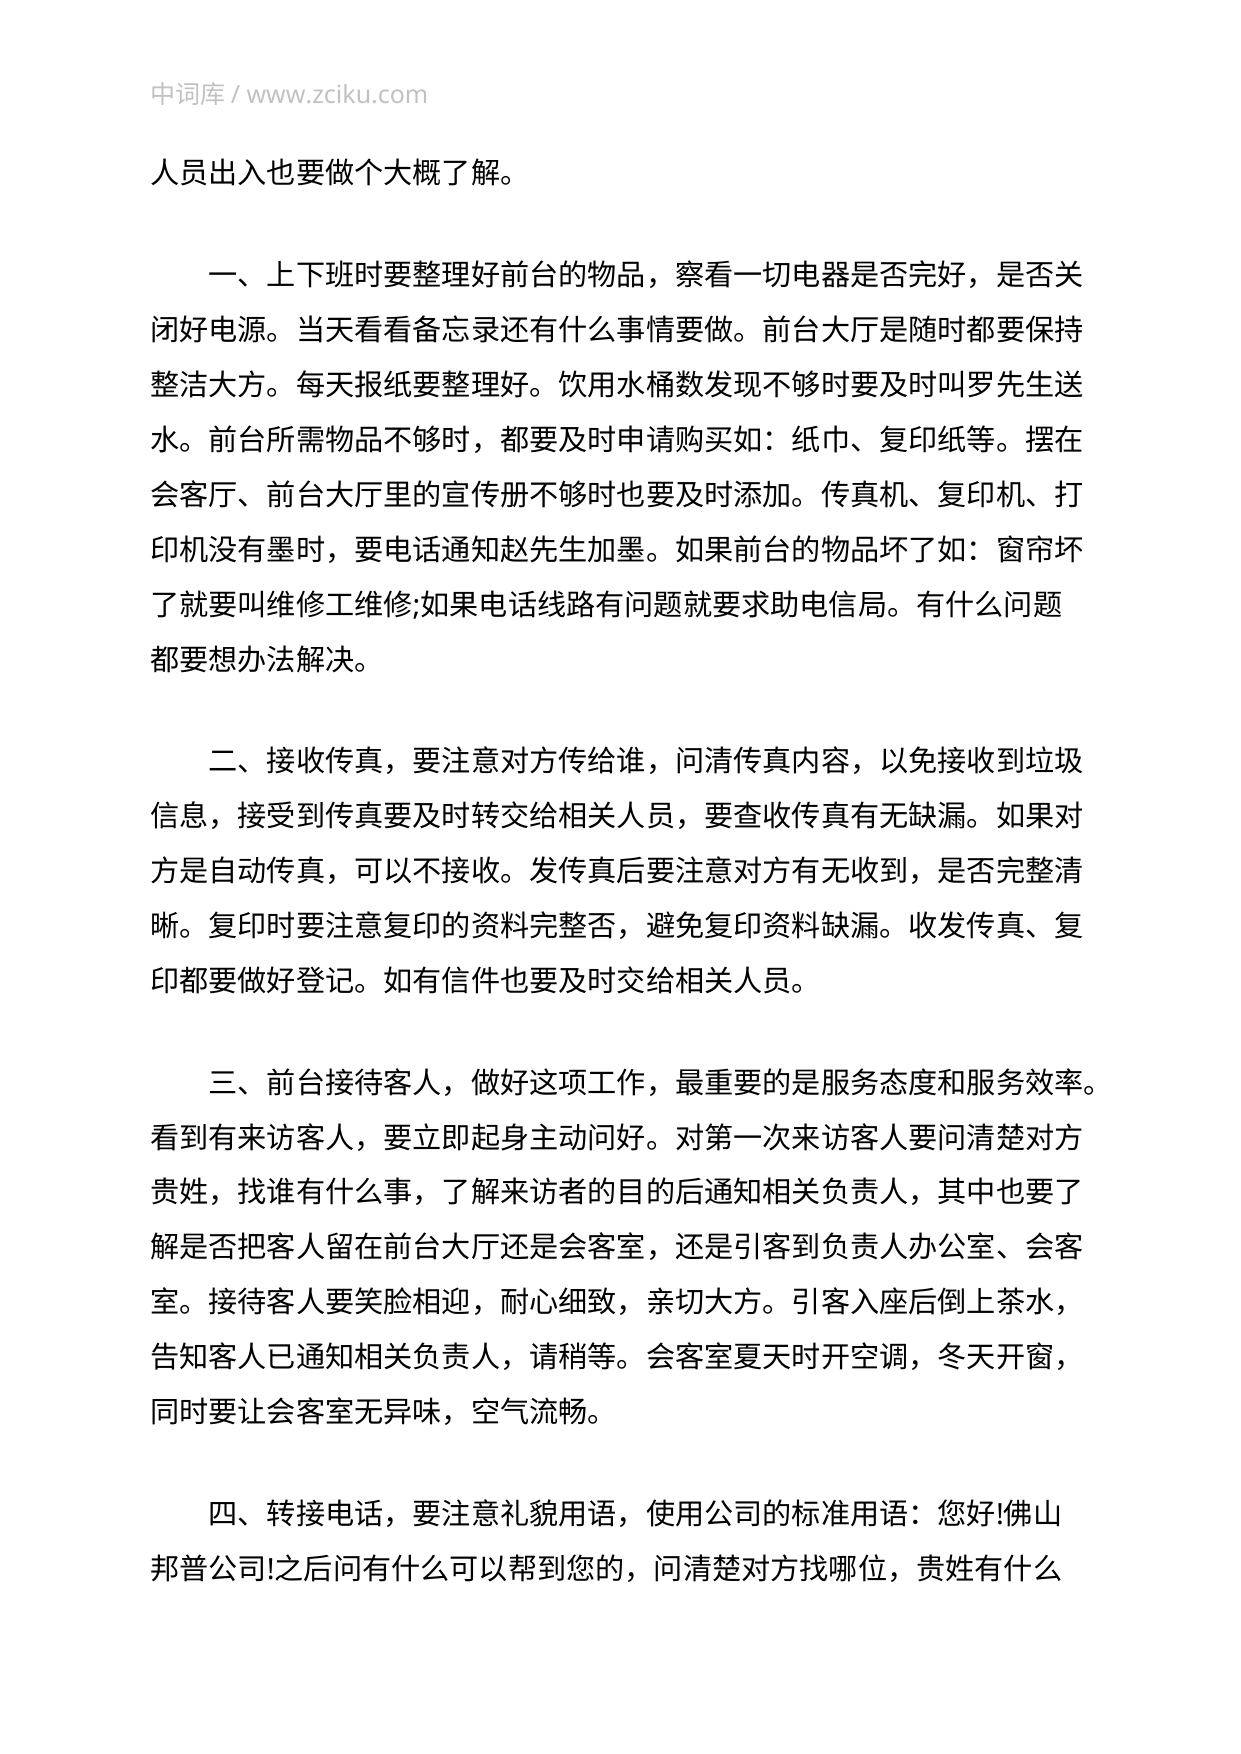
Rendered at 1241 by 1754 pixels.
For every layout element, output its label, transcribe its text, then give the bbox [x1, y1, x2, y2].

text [150, 1490, 1090, 1588]
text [150, 150, 1090, 192]
text 一、上下班时要整理好前台的物品，察看一切电器是否完好，是否关闭好电源。当天看看备忘录还有什么事情要做。前台大厅是随时都要保持整洁大方。每天报纸要整理好。饮用水桶数发现不够时要及时叫罗先生送水。前台所需物品不够时，都要及时申请购买如：纸巾、复印纸等。摆在会客厅、前台大厅里的宣传册不够时也要及时添加。传真机、复印机、打印机没有墨时，要电话通知赵先生加墨。如果前台的物品坏了如：窗帘坏了就要叫维修工维修;如果电话线路有问题就要求助电信局。有什么问题都要想办法解决。 [150, 252, 1090, 678]
text 三、前台接待客人，做好这项工作，最重要的是服务态度和服务效率。看到有来访客人，要立即起身主动问好。对第一次来访客人要问清楚对方贵姓，找谁有什么事，了解来访者的目的后通知相关负责人，其中也要了解是否把客人留在前台大厅还是会客室，还是引客到负责人办公室、会客室。接待客人要笑脸相迎，耐心细致，亲切大方。引客入座后倒上茶水，告知客人已通知相关负责人，请稍等。会客室夏天时开空调，冬天开窗，同时要让会客室无异味，空气流畅。 [150, 1059, 1090, 1431]
text 二、接收传真，要注意对方传给谁，问清传真内容，以免接收到垃圾信息，接受到传真要及时转交给相关人员，要查收传真有无缺漏。如果对方是自动传真，可以不接收。发传真后要注意对方有无收到，是否完整清晰。复印时要注意复印的资料完整否，避免复印资料缺漏。收发传真、复印都要做好登记。如有信件也要及时交给相关人员。 [150, 738, 1090, 1000]
